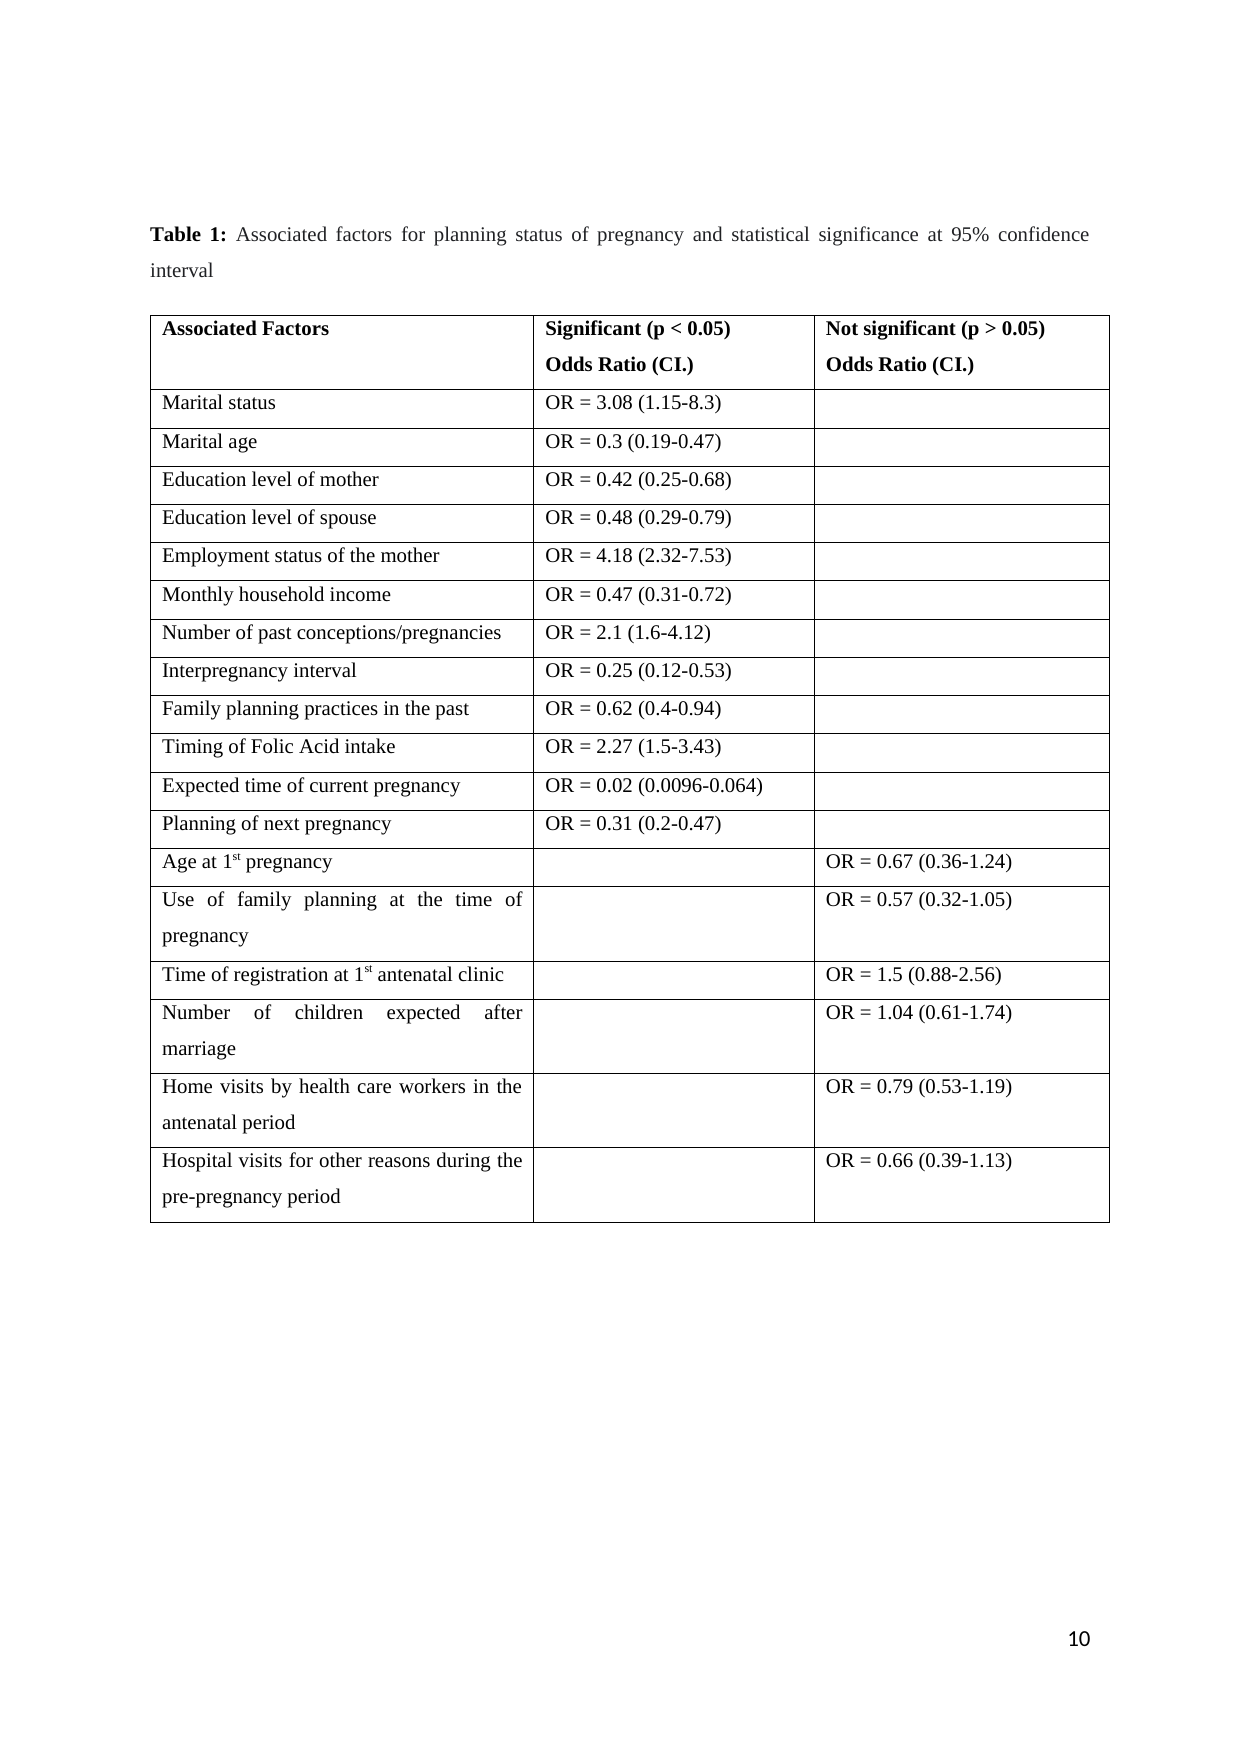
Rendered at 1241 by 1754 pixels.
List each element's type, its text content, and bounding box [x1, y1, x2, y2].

table_header Significant (p < 0.05) Odds Ratio (CI.) [534, 316, 814, 389]
table_cell OR = 0.02 (0.0096-0.064) [534, 773, 814, 810]
table_cell OR = 1.04 (0.61-1.74) [815, 1000, 1109, 1073]
table_cell [815, 620, 1109, 657]
table_cell OR = 0.67 (0.36-1.24) [815, 849, 1109, 886]
table_cell Number of past conceptions/pregnancies [151, 620, 533, 657]
table_cell [815, 467, 1109, 504]
table_cell OR = 0.48 (0.29-0.79) [534, 505, 814, 542]
table_cell OR = 4.18 (2.32-7.53) [534, 543, 814, 580]
table_cell Planning of next pregnancy [151, 811, 533, 848]
table_cell [534, 849, 814, 886]
table_cell OR = 3.08 (1.15-8.3) [534, 390, 814, 427]
table_cell Time of registration at 1st antenatal clinic [151, 962, 533, 999]
table_cell [815, 734, 1109, 772]
table_cell [815, 658, 1109, 695]
table_cell [534, 1148, 814, 1222]
table_cell Marital age [151, 429, 533, 466]
table_cell Education level of spouse [151, 505, 533, 542]
table_cell Number of children expected after marriage [151, 1000, 533, 1073]
table_cell Interpregnancy interval [151, 658, 533, 695]
table_cell Use of family planning at the time of pregnancy [151, 887, 533, 961]
table_cell [815, 543, 1109, 580]
table_cell OR = 2.1 (1.6-4.12) [534, 620, 814, 657]
table_cell OR = 0.66 (0.39-1.13) [815, 1148, 1109, 1222]
table_cell OR = 2.27 (1.5-3.43) [534, 734, 814, 772]
text Table 1: Associated factors for planning status of pregnancy and statistical significance at 95% confidence interval [150, 222, 1090, 282]
table_cell OR = 0.62 (0.4-0.94) [534, 696, 814, 733]
table_cell OR = 0.79 (0.53-1.19) [815, 1074, 1109, 1147]
table_cell Home visits by health care workers in the antenatal period [151, 1074, 533, 1147]
table_cell OR = 0.42 (0.25-0.68) [534, 467, 814, 504]
table_cell Employment status of the mother [151, 543, 533, 580]
table_cell OR = 0.3 (0.19-0.47) [534, 429, 814, 466]
table_cell Family planning practices in the past [151, 696, 533, 733]
table_header Associated Factors [151, 316, 533, 389]
table_cell Timing of Folic Acid intake [151, 734, 533, 772]
table_cell [534, 1074, 814, 1147]
table_cell Hospital visits for other reasons during the pre-pregnancy period [151, 1148, 533, 1222]
table_cell [534, 887, 814, 961]
table_cell Age at 1st pregnancy [151, 849, 533, 886]
table_cell OR = 0.31 (0.2-0.47) [534, 811, 814, 848]
table_cell OR = 0.47 (0.31-0.72) [534, 581, 814, 619]
table_cell Marital status [151, 390, 533, 427]
table_cell [815, 390, 1109, 427]
table_cell [815, 505, 1109, 542]
table_cell Expected time of current pregnancy [151, 773, 533, 810]
table_cell Monthly household income [151, 581, 533, 619]
table_header Not significant (p > 0.05) Odds Ratio (CI.) [815, 316, 1109, 389]
table_cell [815, 773, 1109, 810]
table_cell OR = 1.5 (0.88-2.56) [815, 962, 1109, 999]
table_cell [815, 811, 1109, 848]
table_cell OR = 0.25 (0.12-0.53) [534, 658, 814, 695]
table_cell Education level of mother [151, 467, 533, 504]
table_cell [815, 429, 1109, 466]
table_cell [815, 581, 1109, 619]
table_cell [534, 1000, 814, 1073]
table_cell [815, 696, 1109, 733]
table_cell OR = 0.57 (0.32-1.05) [815, 887, 1109, 961]
table_cell [534, 962, 814, 999]
